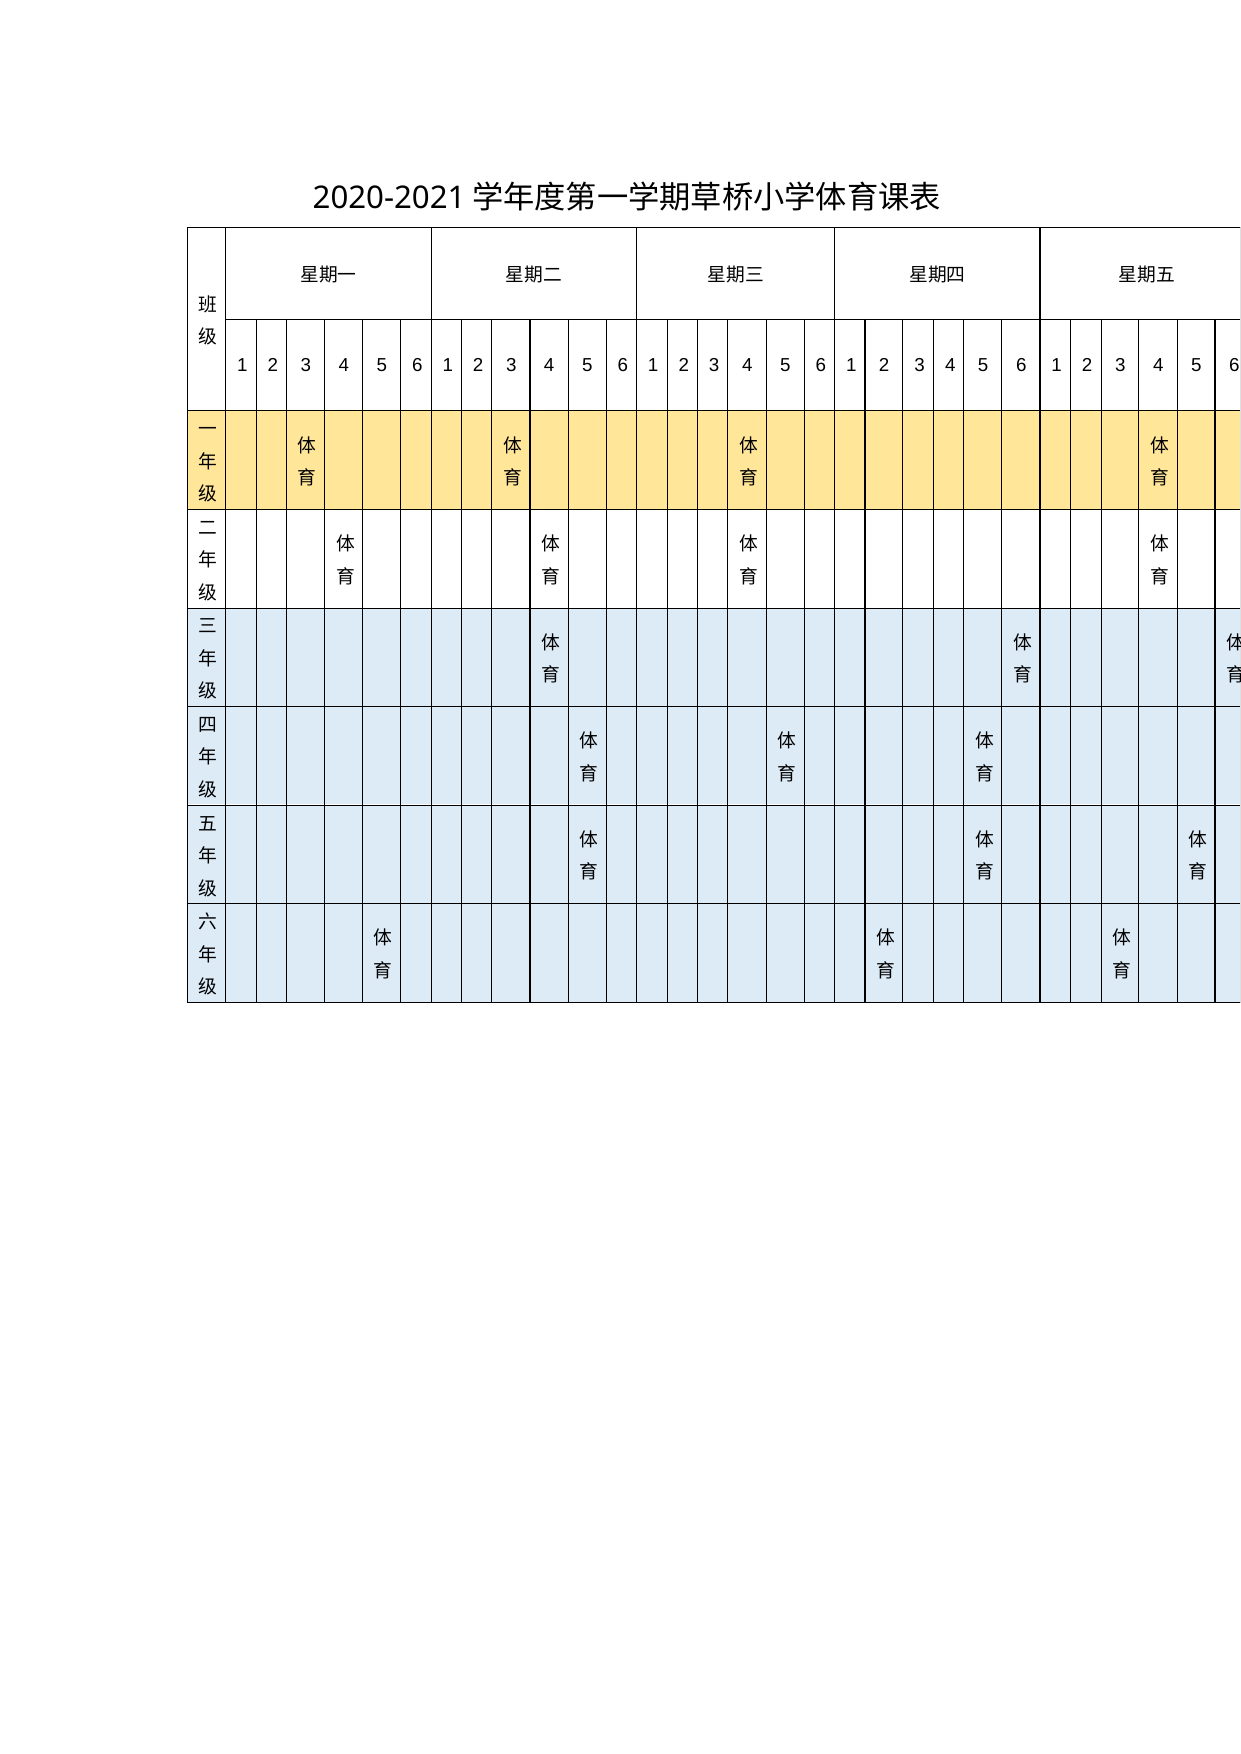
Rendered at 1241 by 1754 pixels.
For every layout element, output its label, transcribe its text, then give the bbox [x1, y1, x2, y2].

table_cell [569, 609, 606, 706]
table_cell [363, 510, 400, 607]
table_cell [1102, 806, 1138, 903]
table_cell 五年级 [188, 806, 225, 903]
table_cell [1071, 411, 1101, 509]
table_cell [363, 806, 400, 903]
table_cell [1216, 806, 1240, 903]
table_cell [964, 411, 1001, 509]
table_cell 5 [1178, 320, 1214, 410]
table_cell [767, 510, 804, 607]
table_cell [462, 609, 491, 706]
table_cell [866, 609, 902, 706]
table_cell 体育 [287, 411, 324, 509]
table_cell [1002, 806, 1039, 903]
table_cell [226, 806, 256, 903]
table_cell [835, 904, 864, 1002]
table_cell 5 [363, 320, 400, 410]
table_cell [835, 609, 864, 706]
table_cell 1 [432, 320, 461, 410]
table_cell 5 [964, 320, 1001, 410]
table_cell [1102, 510, 1138, 607]
table_cell [1071, 510, 1101, 607]
table_cell [1071, 609, 1101, 706]
table_cell [668, 510, 697, 607]
table_cell [325, 904, 362, 1002]
table_cell 三年级 [188, 609, 225, 706]
table_cell [226, 510, 256, 607]
table_cell [698, 806, 727, 903]
table_cell [866, 510, 902, 607]
table_cell [287, 707, 324, 804]
table_cell 体育 [1102, 904, 1138, 1002]
table_cell [835, 707, 864, 804]
table_cell [462, 707, 491, 804]
table_cell [1139, 904, 1177, 1002]
table_cell [767, 904, 804, 1002]
table_cell 体育 [1178, 806, 1214, 903]
table_cell [637, 609, 667, 706]
table_cell [668, 806, 697, 903]
table_cell [462, 904, 491, 1002]
table_cell 1 [637, 320, 667, 410]
table_cell [698, 904, 727, 1002]
table_cell [1041, 806, 1070, 903]
table_cell 体育 [531, 510, 568, 607]
text 2020-2021学年度第一学期草桥小学体育课表 [187, 162, 1053, 227]
table_cell [1071, 806, 1101, 903]
table_cell 3 [903, 320, 933, 410]
table_cell [257, 411, 286, 509]
table_cell [637, 806, 667, 903]
table_cell [401, 707, 431, 804]
table_cell [492, 904, 529, 1002]
table_cell [728, 707, 766, 804]
table_cell [325, 707, 362, 804]
table_cell [698, 510, 727, 607]
table_cell [728, 806, 766, 903]
table_cell 体育 [492, 411, 529, 509]
table_cell 体育 [728, 510, 766, 607]
table_cell [637, 707, 667, 804]
table_cell [401, 510, 431, 607]
table_cell [492, 510, 529, 607]
table_cell [363, 609, 400, 706]
table_cell [531, 904, 568, 1002]
table_cell [1139, 806, 1177, 903]
table_cell 体育 [1002, 609, 1039, 706]
table_cell [668, 411, 697, 509]
table_cell [866, 411, 902, 509]
table_cell [462, 411, 491, 509]
table_cell [287, 904, 324, 1002]
table_cell [668, 904, 697, 1002]
table_cell 4 [728, 320, 766, 410]
table_cell [1178, 411, 1214, 509]
table_cell 6 [607, 320, 636, 410]
table_cell 6 [805, 320, 834, 410]
table_cell [903, 904, 933, 1002]
table_cell [363, 411, 400, 509]
table_cell [1041, 609, 1070, 706]
table_cell [903, 510, 933, 607]
table_cell [1041, 411, 1070, 509]
table_cell [1178, 510, 1214, 607]
table_cell 体育 [767, 707, 804, 804]
table_cell 体育 [1139, 411, 1177, 509]
table_cell [637, 904, 667, 1002]
table_cell [934, 510, 963, 607]
table_cell [257, 510, 286, 607]
table_cell [257, 707, 286, 804]
table_cell [287, 609, 324, 706]
table_cell [767, 609, 804, 706]
table_cell [569, 411, 606, 509]
table_cell [835, 411, 864, 509]
table_cell 体育 [325, 510, 362, 607]
table_cell [1216, 707, 1240, 804]
table_cell 4 [531, 320, 568, 410]
table_cell [607, 904, 636, 1002]
table_cell [1216, 904, 1240, 1002]
table_cell 体育 [1139, 510, 1177, 607]
table_cell 体育 [569, 806, 606, 903]
table_cell [668, 707, 697, 804]
table_cell [257, 806, 286, 903]
table_cell [462, 510, 491, 607]
table_cell [1216, 510, 1240, 607]
table_cell [1041, 904, 1070, 1002]
table_cell [835, 806, 864, 903]
table_cell [363, 707, 400, 804]
table_cell [934, 904, 963, 1002]
table_cell 体育 [363, 904, 400, 1002]
table_cell [903, 411, 933, 509]
table_cell 体育 [531, 609, 568, 706]
table_cell [835, 510, 864, 607]
table_cell [728, 609, 766, 706]
table_cell [698, 707, 727, 804]
table_cell 6 [1216, 320, 1240, 410]
table_cell [325, 806, 362, 903]
table_cell 体育 [569, 707, 606, 804]
table_header 星期三 [637, 228, 834, 319]
table_cell [325, 609, 362, 706]
table_cell [432, 707, 461, 804]
table_cell [1041, 510, 1070, 607]
table_cell [903, 707, 933, 804]
table_cell [1178, 707, 1214, 804]
table_cell 2 [462, 320, 491, 410]
table_cell 六年级 [188, 904, 225, 1002]
table_cell [767, 411, 804, 509]
table_cell [432, 609, 461, 706]
table_cell 2 [257, 320, 286, 410]
table_cell [432, 904, 461, 1002]
table_cell [964, 609, 1001, 706]
table_cell [668, 609, 697, 706]
table_cell 6 [401, 320, 431, 410]
table_cell [637, 411, 667, 509]
table_cell [607, 609, 636, 706]
table_cell [325, 411, 362, 509]
table_cell 2 [1071, 320, 1101, 410]
table_header 星期一 [226, 228, 431, 319]
table_cell [226, 707, 256, 804]
table_cell [1178, 904, 1214, 1002]
table_header 星期二 [432, 228, 636, 319]
table_cell 体育 [964, 707, 1001, 804]
table_cell 3 [698, 320, 727, 410]
table_cell [1071, 707, 1101, 804]
table_cell [226, 904, 256, 1002]
table_header 星期四 [835, 228, 1039, 319]
table_cell [1139, 609, 1177, 706]
table_cell [287, 510, 324, 607]
table_cell [698, 411, 727, 509]
table_cell 4 [1139, 320, 1177, 410]
table_cell 5 [767, 320, 804, 410]
table_cell [934, 411, 963, 509]
table_cell 体育 [728, 411, 766, 509]
table_cell [492, 609, 529, 706]
table_cell [569, 510, 606, 607]
table_cell 体育 [964, 806, 1001, 903]
table_cell [1002, 510, 1039, 607]
table_cell [1041, 707, 1070, 804]
table_cell [1071, 904, 1101, 1002]
table_cell [805, 707, 834, 804]
table_cell [698, 609, 727, 706]
table_cell [903, 609, 933, 706]
table_cell [226, 411, 256, 509]
table_cell [401, 806, 431, 903]
table_cell [964, 510, 1001, 607]
table_cell [257, 609, 286, 706]
table_cell 2 [668, 320, 697, 410]
table_cell 1 [835, 320, 864, 410]
table_cell [903, 806, 933, 903]
table_cell [1178, 609, 1214, 706]
table_cell 二年级 [188, 510, 225, 607]
table_cell 四年级 [188, 707, 225, 804]
table_cell [257, 904, 286, 1002]
table_cell [767, 806, 804, 903]
table_cell 体育 [1216, 609, 1240, 706]
table_cell 1 [1041, 320, 1070, 410]
table_cell [1102, 411, 1138, 509]
table_cell [432, 510, 461, 607]
table_cell [805, 609, 834, 706]
table_cell [728, 904, 766, 1002]
table_cell [492, 707, 529, 804]
table_cell 6 [1002, 320, 1039, 410]
table_cell [607, 510, 636, 607]
table_cell [531, 707, 568, 804]
table_cell 4 [325, 320, 362, 410]
table_cell [432, 411, 461, 509]
table_cell 3 [1102, 320, 1138, 410]
table_cell [492, 806, 529, 903]
table_cell 2 [866, 320, 902, 410]
table_cell [934, 609, 963, 706]
table_cell 3 [492, 320, 529, 410]
table_header 班级 [188, 228, 225, 410]
table_cell [607, 411, 636, 509]
table_cell [866, 707, 902, 804]
table_cell [805, 411, 834, 509]
table_cell [401, 411, 431, 509]
table_cell [401, 904, 431, 1002]
table_cell [1139, 707, 1177, 804]
table_cell [805, 904, 834, 1002]
table_cell [637, 510, 667, 607]
table_cell 4 [934, 320, 963, 410]
table_cell [805, 510, 834, 607]
table_cell [934, 707, 963, 804]
table_cell [1216, 411, 1240, 509]
table_cell 一年级 [188, 411, 225, 509]
table_cell [401, 609, 431, 706]
table_cell [1002, 411, 1039, 509]
table_cell [1002, 707, 1039, 804]
table_cell [964, 904, 1001, 1002]
table_cell [287, 806, 324, 903]
table_cell [531, 806, 568, 903]
table_cell 5 [569, 320, 606, 410]
table_cell [805, 806, 834, 903]
table_cell 3 [287, 320, 324, 410]
table_cell [226, 609, 256, 706]
table_cell [866, 806, 902, 903]
table_header 星期五 [1041, 228, 1240, 319]
table_cell [462, 806, 491, 903]
table_cell 1 [226, 320, 256, 410]
table_cell [1002, 904, 1039, 1002]
table_cell [432, 806, 461, 903]
table_cell [934, 806, 963, 903]
table_cell [1102, 609, 1138, 706]
table_cell [1102, 707, 1138, 804]
table_cell 体育 [866, 904, 902, 1002]
table_cell [607, 806, 636, 903]
table_cell [607, 707, 636, 804]
table_cell [531, 411, 568, 509]
table_cell [569, 904, 606, 1002]
